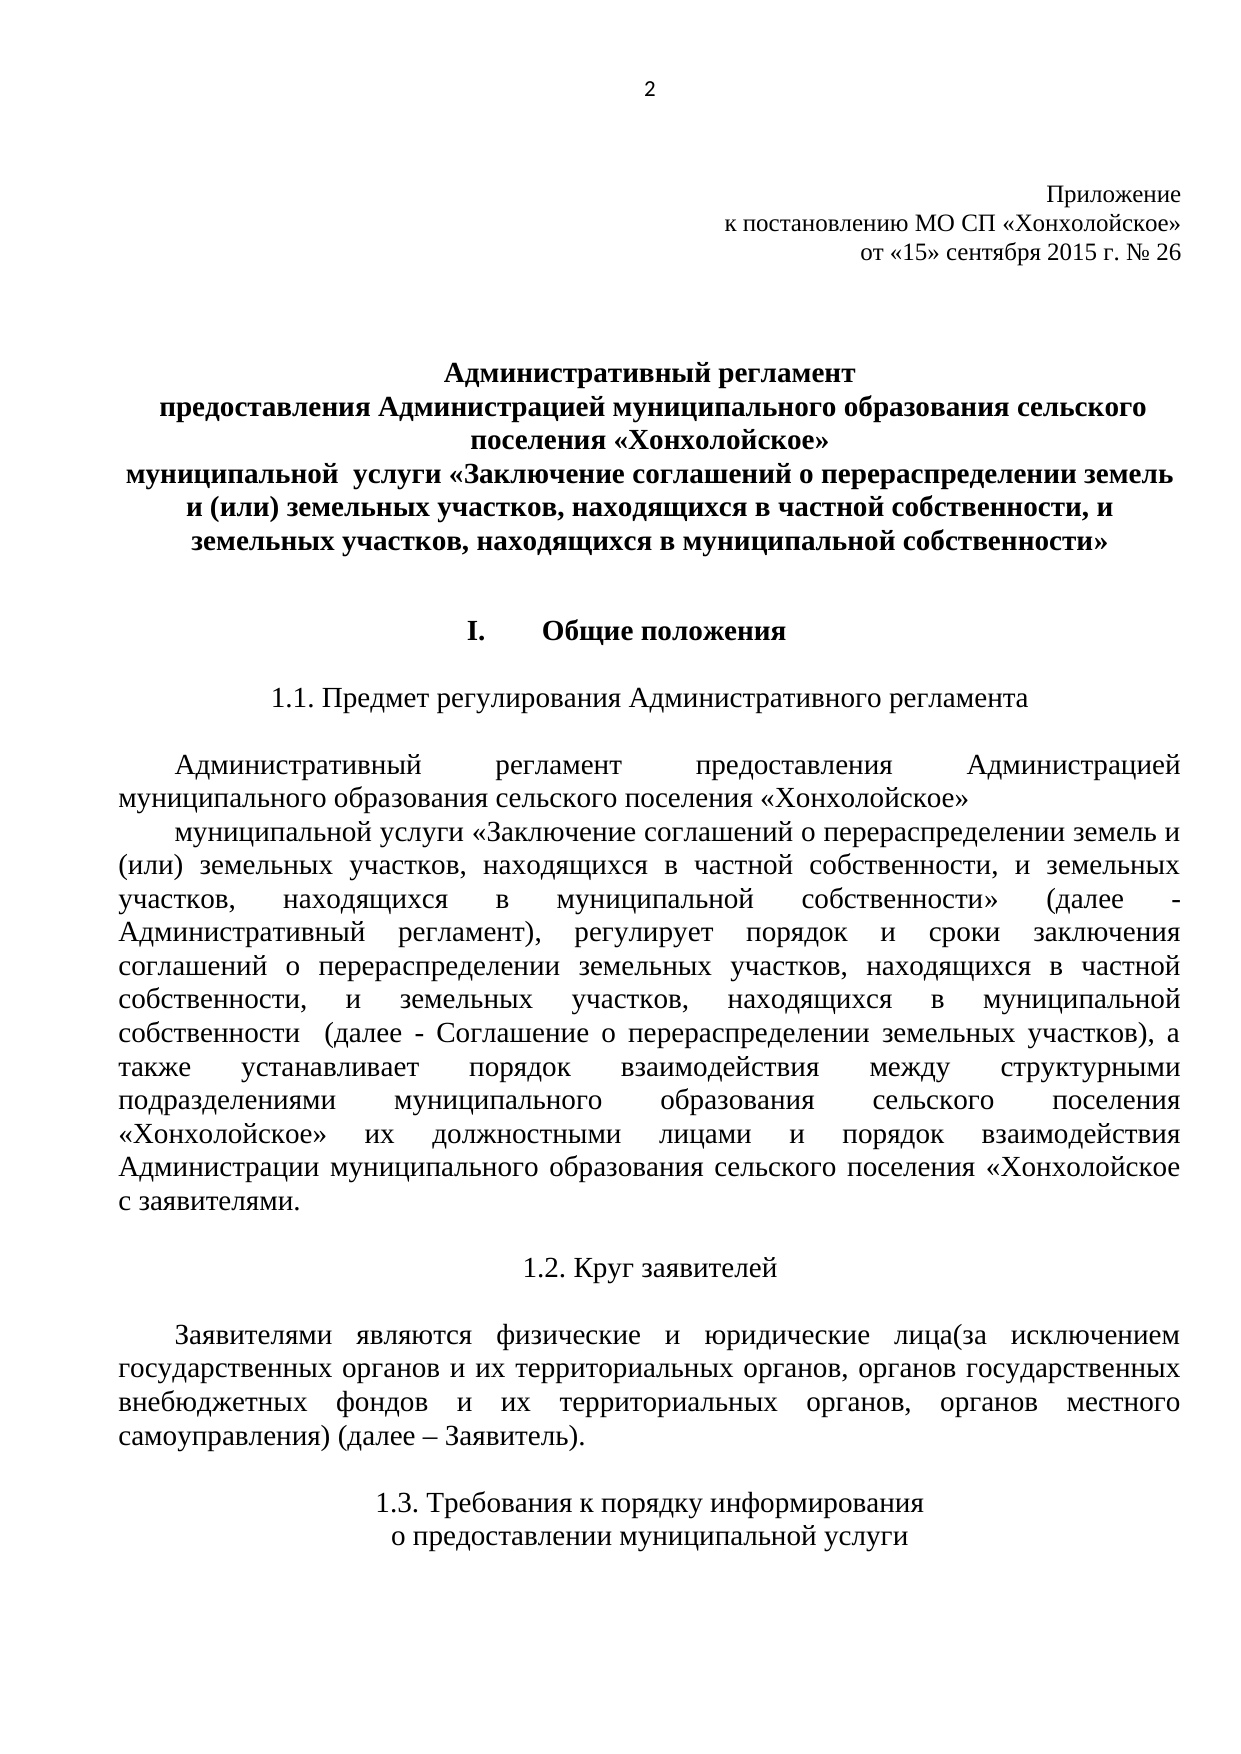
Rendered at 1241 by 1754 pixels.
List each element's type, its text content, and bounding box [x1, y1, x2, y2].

text Приложение [118, 179, 1181, 208]
text муниципальной услуги «Заключение соглашений о перераспределении земель и (или) земельных участков, находящихся в частной собственности, и земельных участков, находящихся в муниципальной собственности» [118, 456, 1181, 557]
list Общие положения [467, 613, 1181, 646]
text о предоставлении муниципальной услуги [118, 1518, 1181, 1552]
text 1.3. Требования к порядку информирования [118, 1485, 1181, 1518]
text от «15» сентября 2015 г. № 26 [118, 237, 1181, 266]
text 1.2. Круг заявителей [118, 1250, 1181, 1283]
text Административный регламент [118, 355, 1181, 389]
text Административный регламент предоставления Администрацией муниципального образования сельского поселения «Хонхолойское» [118, 747, 1181, 814]
text 1.1. Предмет регулирования Административного регламента [118, 680, 1181, 713]
text Заявителями являются физические и юридические лица(за исключением государственных органов и их территориальных органов, органов государственных внебюджетных фондов и их территориальных органов, органов местного самоуправления) (далее – Заявитель). [118, 1317, 1181, 1451]
text предоставления Администрацией муниципального образования сельского поселения «Хонхолойское» [118, 389, 1181, 456]
text муниципальной услуги «Заключение соглашений о перераспределении земель и (или) земельных участков, находящихся в частной собственности, и земельных участков, находящихся в муниципальной собственности» (далее - Административный регламент), регулирует порядок и сроки заключения соглашений о перераспределении земельных участков, находящихся в частной собственности, и земельных участков, находящихся в муниципальной собственности (далее - Соглашение о перераспределении земельных участков), а также устанавливает порядок взаимодействия между структурными подразделениями муниципального образования сельского поселения «Хонхолойское» их должностными лицами и порядок взаимодействия Администрации муниципального образования сельского поселения «Хонхолойское с заявителями. [118, 814, 1181, 1216]
text к постановлению МО СП «Хонхолойское» [118, 208, 1181, 237]
